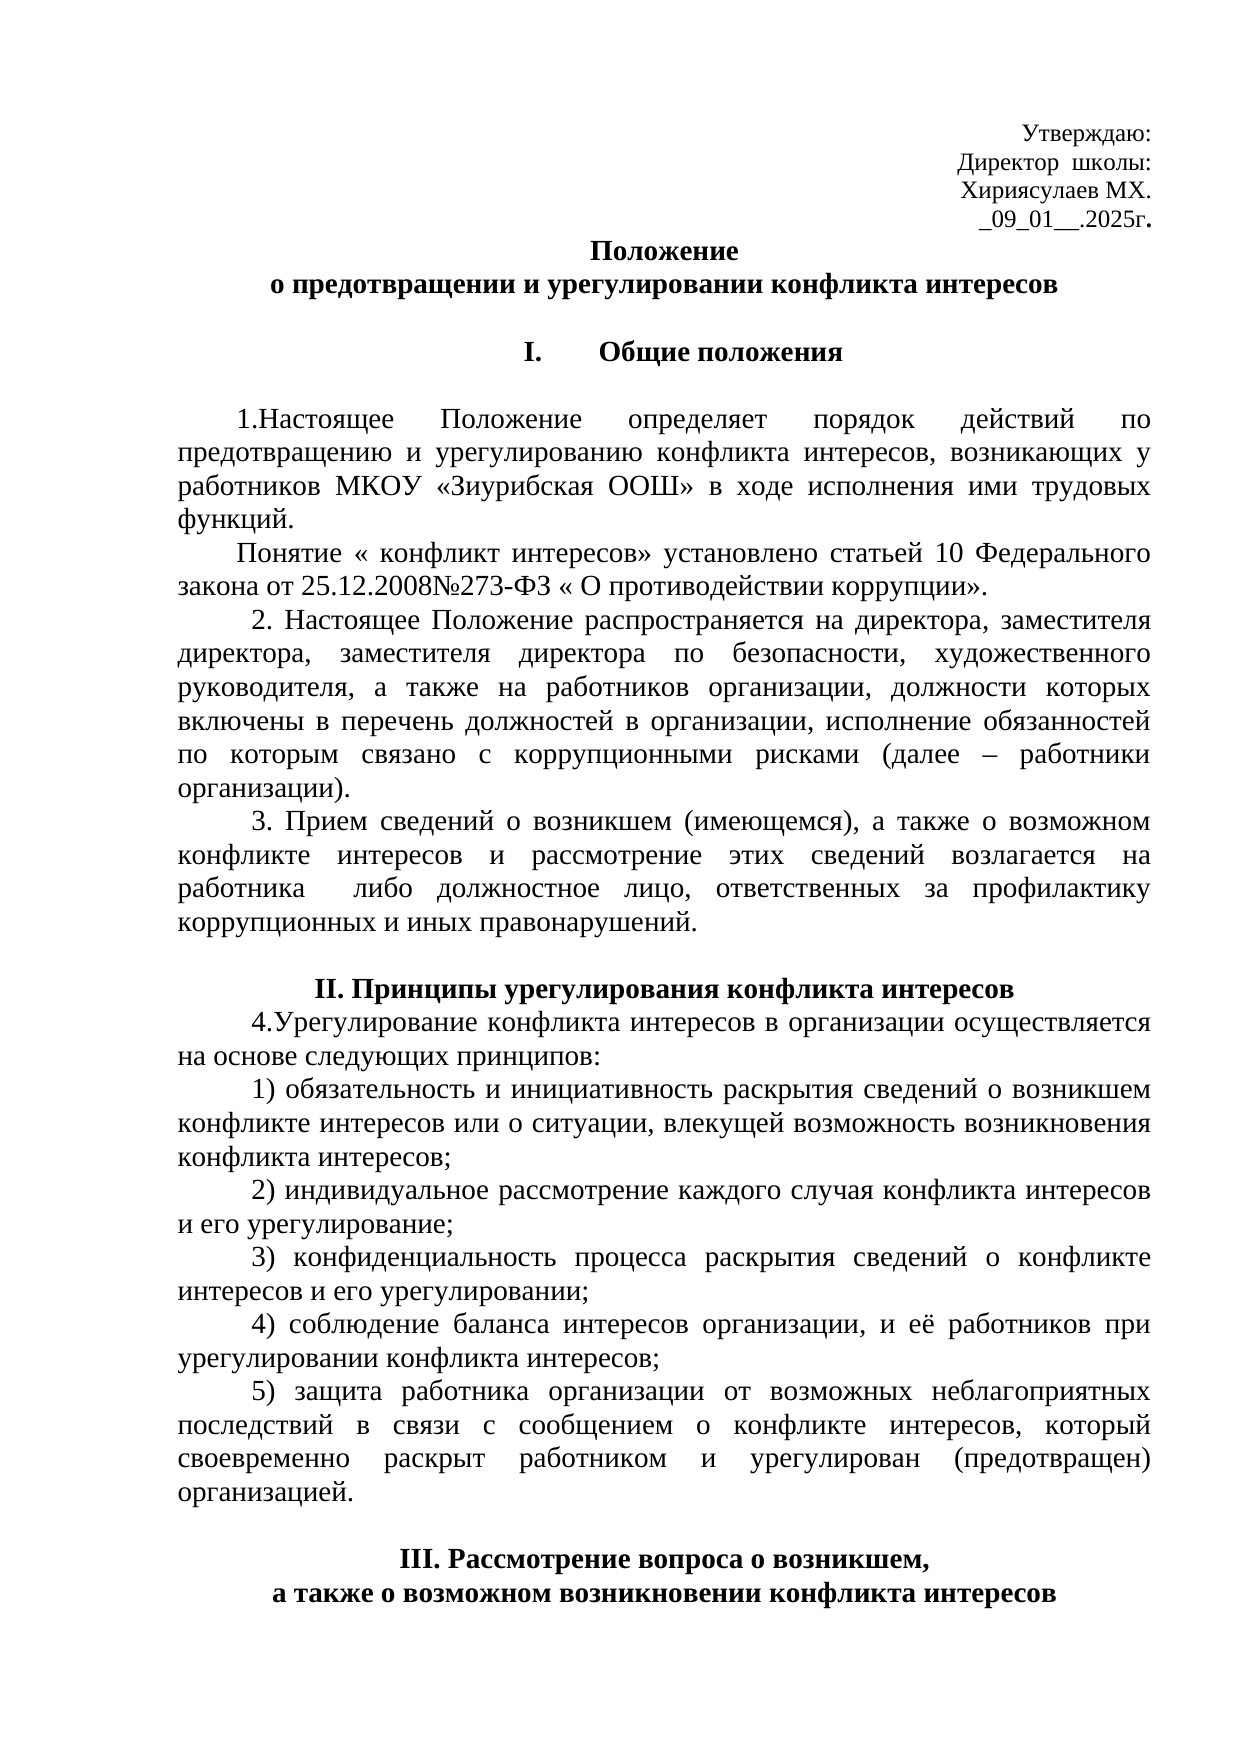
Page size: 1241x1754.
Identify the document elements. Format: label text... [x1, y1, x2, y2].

text _09_01__.2025г. [177, 204, 1152, 233]
text Понятие « конфликт интересов» установлено статьей 10 Федерального закона от 25.12.2008№273-ФЗ « О противодействии коррупции». [177, 535, 1152, 602]
title III. Рассмотрение вопроса о возникшем, [177, 1541, 1152, 1575]
title о предотвращении и урегулировании конфликта интересов [177, 267, 1152, 300]
title II. Принципы урегулирования конфликта интересов [177, 971, 1152, 1004]
text 1.Настоящее Положение определяет порядок действий по предотвращению и урегулированию конфликта интересов, возникающих у работников МКОУ «Зиурибская ООШ» в ходе исполнения ими трудовых функций. [177, 401, 1152, 535]
text 4) соблюдение баланса интересов организации, и её работников при урегулировании конфликта интересов; [177, 1306, 1152, 1373]
title а также о возможном возникновении конфликта интересов [177, 1575, 1152, 1608]
text 1) обязательность и инициативность раскрытия сведений о возникшем конфликте интересов или о ситуации, влекущей возможность возникновения конфликта интересов; [177, 1072, 1152, 1172]
text Хириясулаев МХ. [177, 176, 1152, 204]
text Утверждаю: [177, 118, 1152, 147]
title Общие положения [215, 334, 1152, 367]
text 3) конфиденциальность процесса раскрытия сведений о конфликте интересов и его урегулировании; [177, 1239, 1152, 1306]
text 2) индивидуальное рассмотрение каждого случая конфликта интересов и его урегулирование; [177, 1172, 1152, 1239]
text 3. Прием сведений о возникшем (имеющемся), а также о возможном конфликте интересов и рассмотрение этих сведений возлагается на работника либо должностное лицо, ответственных за профилактику коррупционных и иных правонарушений. [177, 803, 1152, 937]
title Положение [177, 233, 1152, 267]
text Директор школы: [177, 147, 1152, 176]
text 5) защита работника организации от возможных неблагоприятных последствий в связи с сообщением о конфликте интересов, который своевременно раскрыт работником и урегулирован (предотвращен) организацией. [177, 1373, 1152, 1508]
text 4.Урегулирование конфликта интересов в организации осуществляется на основе следующих принципов: [177, 1004, 1152, 1072]
text 2. Настоящее Положение распространяется на директора, заместителя директора, заместителя директора по безопасности, художественного руководителя, а также на работников организации, должности которых включены в перечень должностей в организации, исполнение обязанностей по которым связано с коррупционными рисками (далее – работники организации). [177, 602, 1152, 803]
